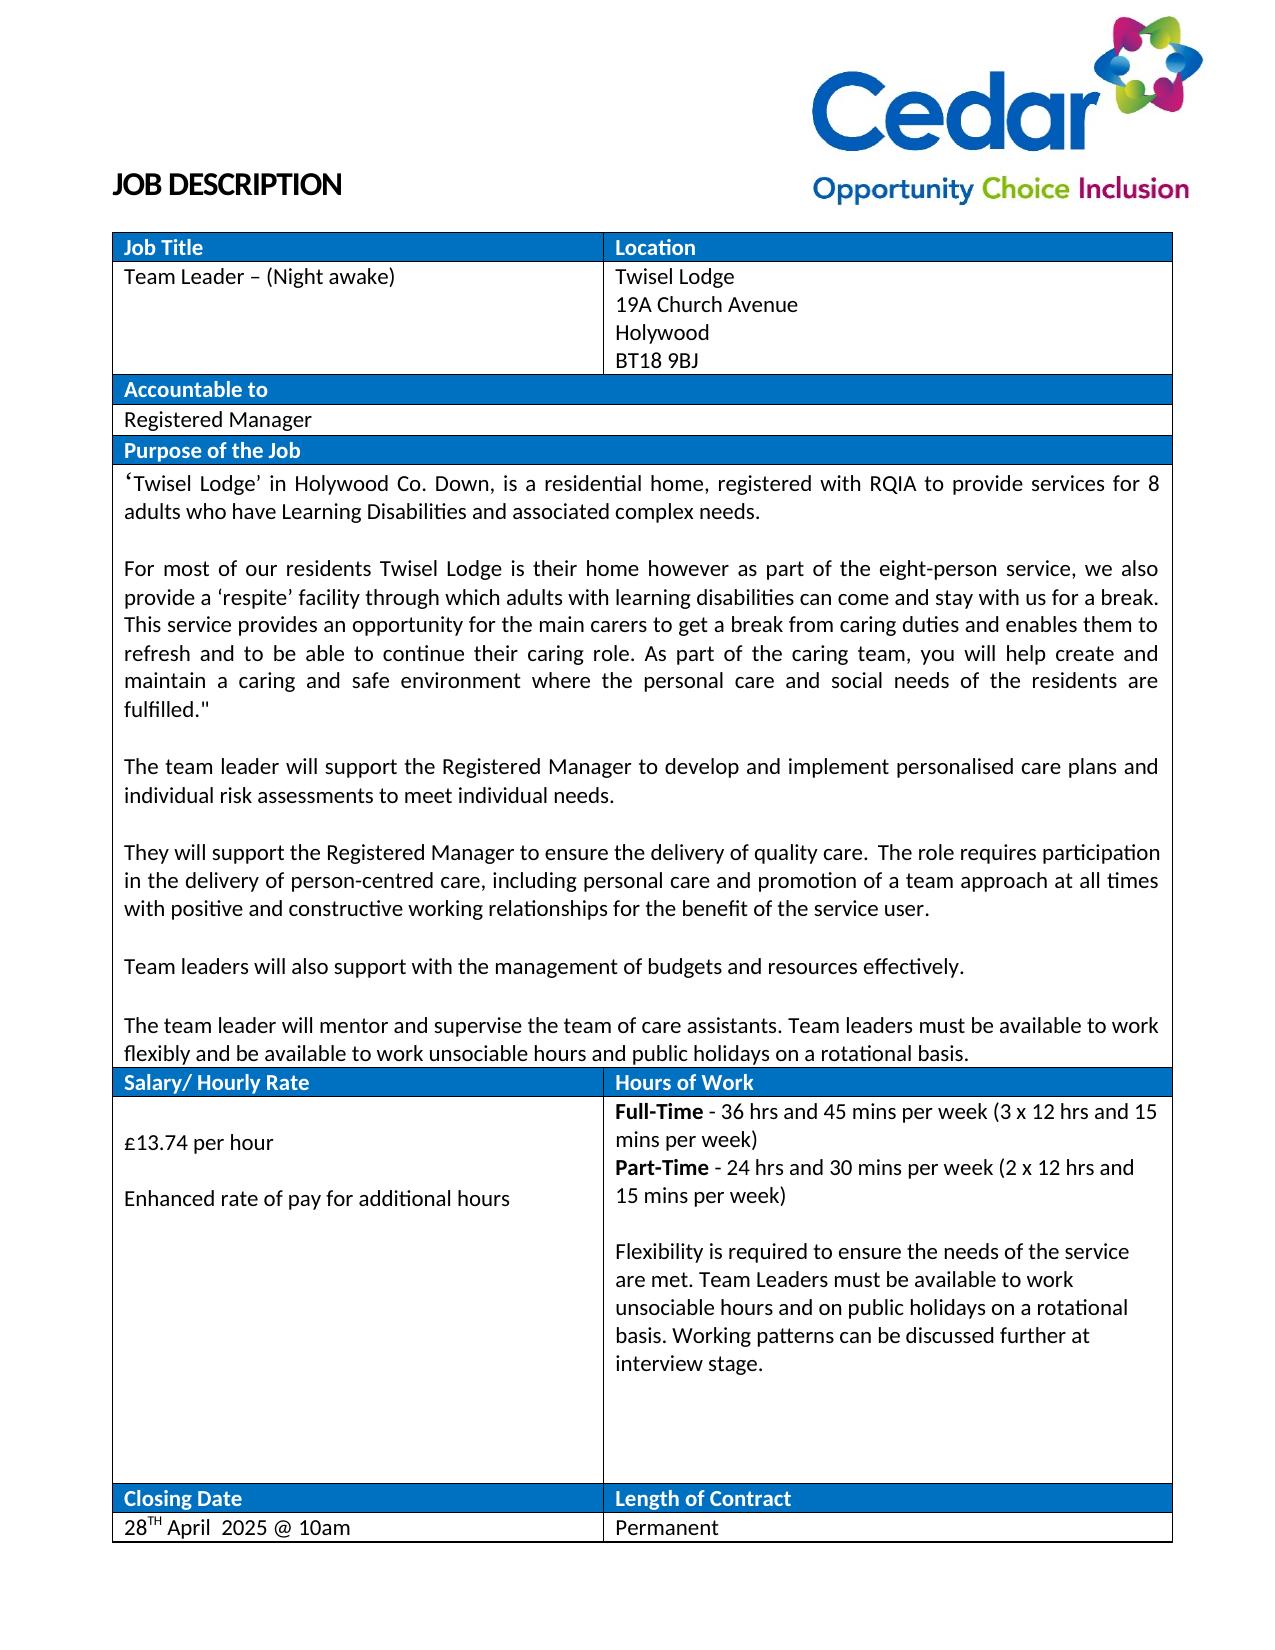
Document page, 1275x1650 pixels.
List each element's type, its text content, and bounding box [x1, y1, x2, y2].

table_header Job Title [113, 233, 603, 261]
table_cell Hours of Work [604, 1068, 1172, 1096]
table_cell Closing Date [113, 1484, 603, 1512]
table_header Location [604, 233, 1172, 261]
table_cell Team Leader – (Night awake) [113, 262, 603, 374]
table_cell Salary/ Hourly Rate [113, 1068, 603, 1096]
table_cell 28TH April 2025 @ 10am [113, 1513, 603, 1541]
table_cell Purpose of the Job [113, 436, 1172, 464]
table_cell Length of Contract [604, 1484, 1172, 1512]
table_cell Accountable to [113, 375, 1172, 404]
picture [811, 15, 1238, 206]
table_cell ‘Twisel Lodge’ in Holywood Co. Down, is a residential home, registered with RQIA to provide services for 8 adults who have Learning Disabilities and associated complex needs. For most of our residents Twisel Lodge is their home however as part of the eight-person service, we also provide a ‘respite’ facility through which adults with learning disabilities can come and stay with us for a break. This service provides an opportunity for the main carers to get a break from caring duties and enables them to refresh and to be able to continue their caring role. As part of the caring team, you will help create and maintain a caring and safe environment where the personal care and social needs of the residents are fulfilled." The team leader will support the Registered Manager to develop and implement personalised care plans and individual risk assessments to meet individual needs. They will support the Registered Manager to ensure the delivery of quality care. The role requires participation in the delivery of person-centred care, including personal care and promotion of a team approach at all times with positive and constructive working relationships for the benefit of the service user. Team leaders will also support with the management of budgets and resources effectively. The team leader will mentor and supervise the team of care assistants. Team leaders must be available to work flexibly and be available to work unsociable hours and public holidays on a rotational basis. [113, 465, 1172, 1067]
title JOB DESCRIPTION [112, 163, 1163, 204]
table_cell Full-Time - 36 hrs and 45 mins per week (3 x 12 hrs and 15 mins per week) Part-Time - 24 hrs and 30 mins per week (2 x 12 hrs and 15 mins per week) Flexibility is required to ensure the needs of the service are met. Team Leaders must be available to work unsociable hours and on public holidays on a rotational basis. Working patterns can be discussed further at interview stage. [604, 1097, 1172, 1483]
table_cell £13.74 per hour Enhanced rate of pay for additional hours [113, 1097, 603, 1483]
table_cell Registered Manager [113, 405, 1172, 435]
table_cell Twisel Lodge 19A Church Avenue Holywood BT18 9BJ [604, 262, 1172, 374]
table_cell Permanent [604, 1513, 1172, 1541]
